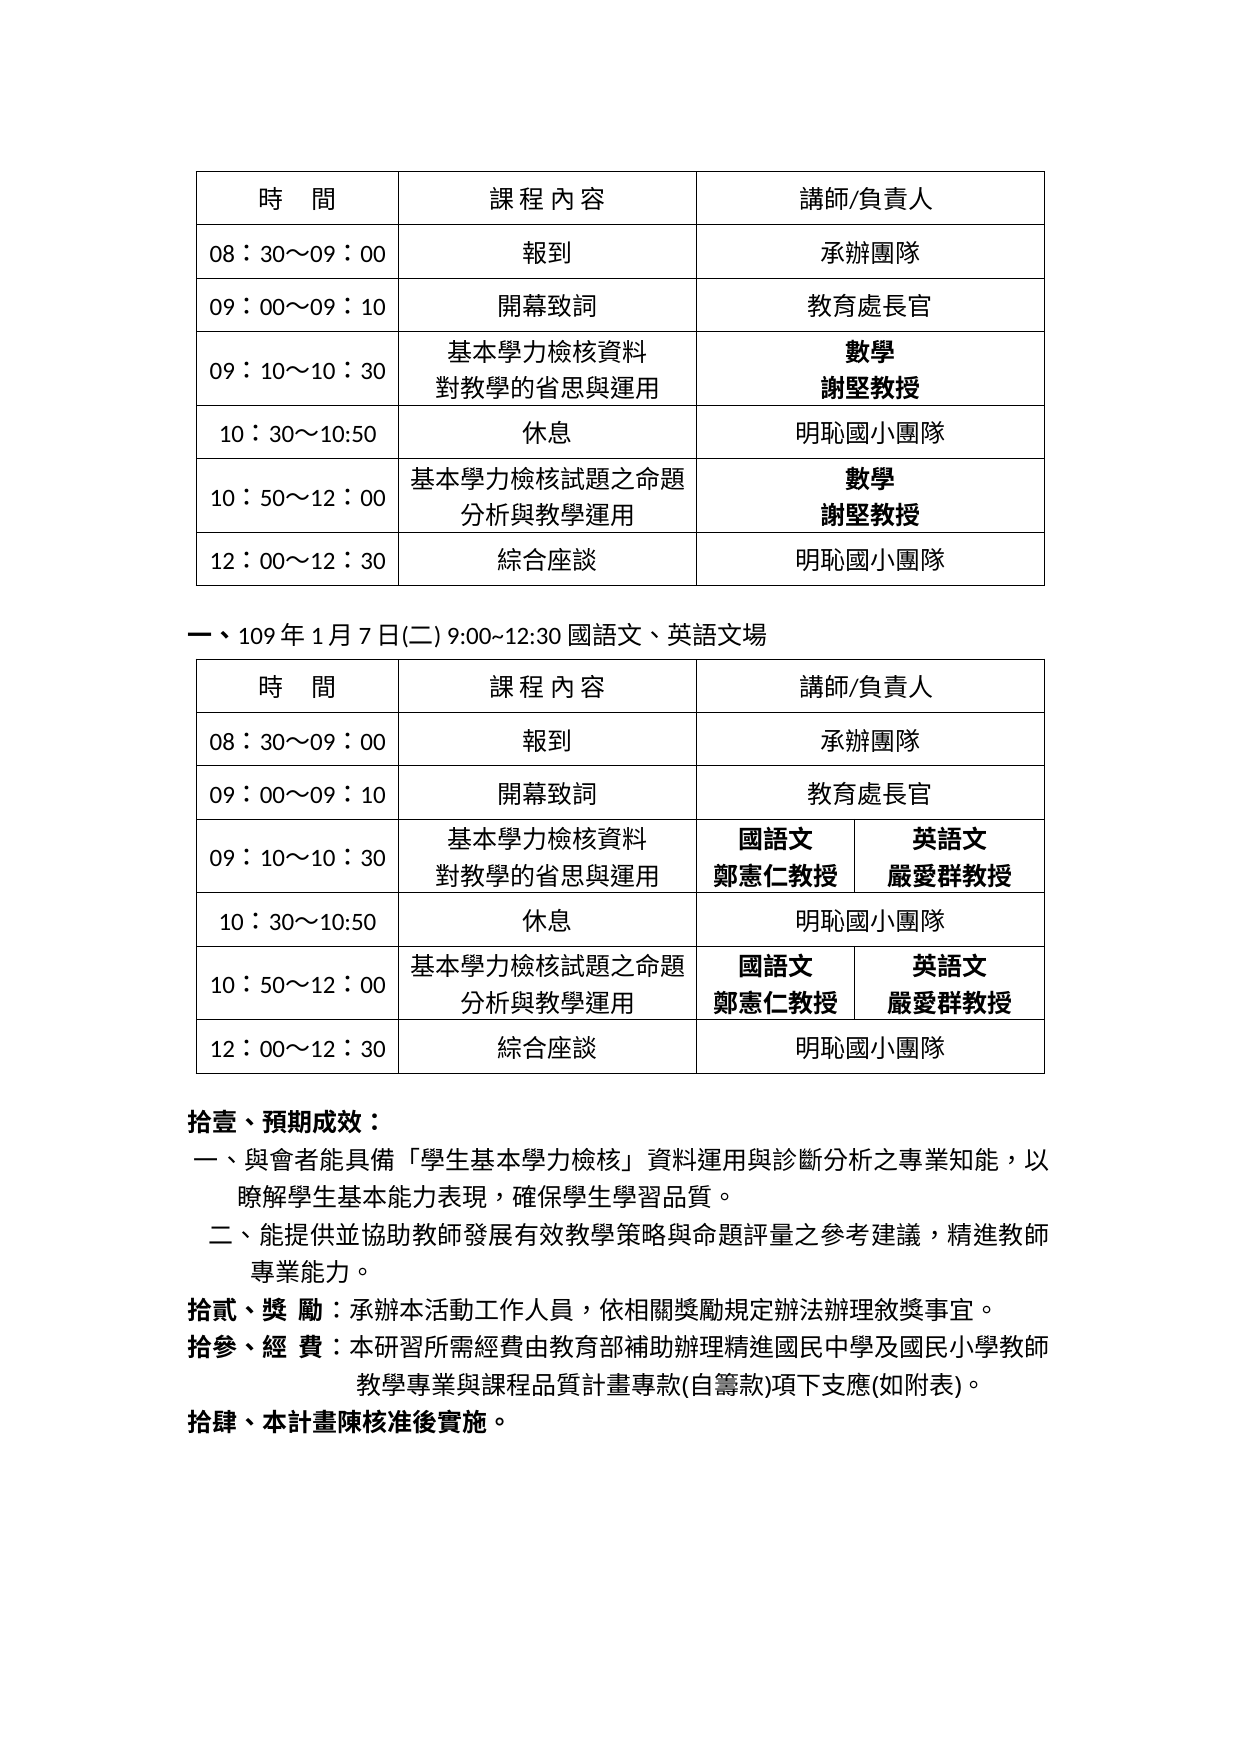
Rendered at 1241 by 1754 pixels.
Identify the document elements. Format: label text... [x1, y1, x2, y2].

table_cell 英語文 嚴愛群教授 [855, 820, 1044, 892]
table_cell 12：00～12：30 [197, 1020, 398, 1073]
table_cell 開幕致詞 [399, 279, 696, 331]
table_cell 報到 [399, 225, 696, 278]
text 拾參、經 費：本研習所需經費由教育部補助辦理精進國民中學及國民小學教師教學專業與課程品質計畫專款(自籌款)項下支應(如附表)。 [187, 1327, 1053, 1402]
table_cell 09：10～10：30 [197, 332, 398, 405]
table_cell 09：00～09：10 [197, 766, 398, 819]
text 拾肆、本計畫陳核准後實施。 [187, 1402, 1053, 1439]
table_header 課 程 內 容 [399, 172, 696, 224]
table_cell 承辦團隊 [697, 713, 1044, 765]
text 一、109年1月7日(二) 9:00~12:30 國語文、英語文場 [187, 164, 1053, 652]
table_cell 英語文 嚴愛群教授 [855, 947, 1044, 1019]
table_cell 休息 [399, 406, 696, 458]
text 拾壹、預期成效： [187, 652, 1053, 1139]
table_cell 10：30～10:50 [197, 893, 398, 946]
table_cell 明恥國小團隊 [697, 893, 1044, 946]
text 一、與會者能具備「學生基本學力檢核」資料運用與診斷分析之專業知能，以瞭解學生基本能力表現，確保學生學習品質。 [187, 1139, 1053, 1214]
table_cell 09：00～09：10 [197, 279, 398, 331]
table_header 時 間 [197, 172, 398, 224]
table_cell 08：30～09：00 [197, 713, 398, 765]
table_header 時 間 [197, 660, 398, 712]
table_cell 數學 謝堅教授 [697, 332, 1044, 405]
table_cell 明恥國小團隊 [697, 533, 1044, 585]
text 拾貳、獎 勵：承辦本活動工作人員，依相關獎勵規定辦法辦理敘獎事宜。 [187, 1289, 1053, 1327]
table_header 講師/負責人 [697, 172, 1044, 224]
table_cell 教育處長官 [697, 279, 1044, 331]
table_header 講師/負責人 [697, 660, 1044, 712]
table_cell 基本學力檢核試題之命題分析與教學運用 [399, 947, 696, 1019]
table_cell 開幕致詞 [399, 766, 696, 819]
table_cell 明恥國小團隊 [697, 406, 1044, 458]
table_header 課 程 內 容 [399, 660, 696, 712]
table_cell 08：30～09：00 [197, 225, 398, 278]
table_cell 數學 謝堅教授 [697, 459, 1044, 532]
table_cell 承辦團隊 [697, 225, 1044, 278]
table_cell 明恥國小團隊 [697, 1020, 1044, 1073]
table_cell 國語文 鄭憲仁教授 [697, 820, 854, 892]
text 二、能提供並協助教師發展有效教學策略與命題評量之參考建議，精進教師專業能力。 [201, 1214, 1053, 1289]
table_cell 基本學力檢核資料 對教學的省思與運用 [399, 820, 696, 892]
table_cell 基本學力檢核資料 對教學的省思與運用 [399, 332, 696, 405]
table_cell 基本學力檢核試題之命題分析與教學運用 [399, 459, 696, 532]
table_cell 09：10～10：30 [197, 820, 398, 892]
table_cell 教育處長官 [697, 766, 1044, 819]
table_cell 報到 [399, 713, 696, 765]
table_cell 12：00～12：30 [197, 533, 398, 585]
table_cell 10：50～12：00 [197, 459, 398, 532]
table_cell 休息 [399, 893, 696, 946]
table_cell 10：50～12：00 [197, 947, 398, 1019]
table_cell 國語文 鄭憲仁教授 [697, 947, 854, 1019]
table_cell 10：30～10:50 [197, 406, 398, 458]
table_cell 綜合座談 [399, 1020, 696, 1073]
table_cell 綜合座談 [399, 533, 696, 585]
